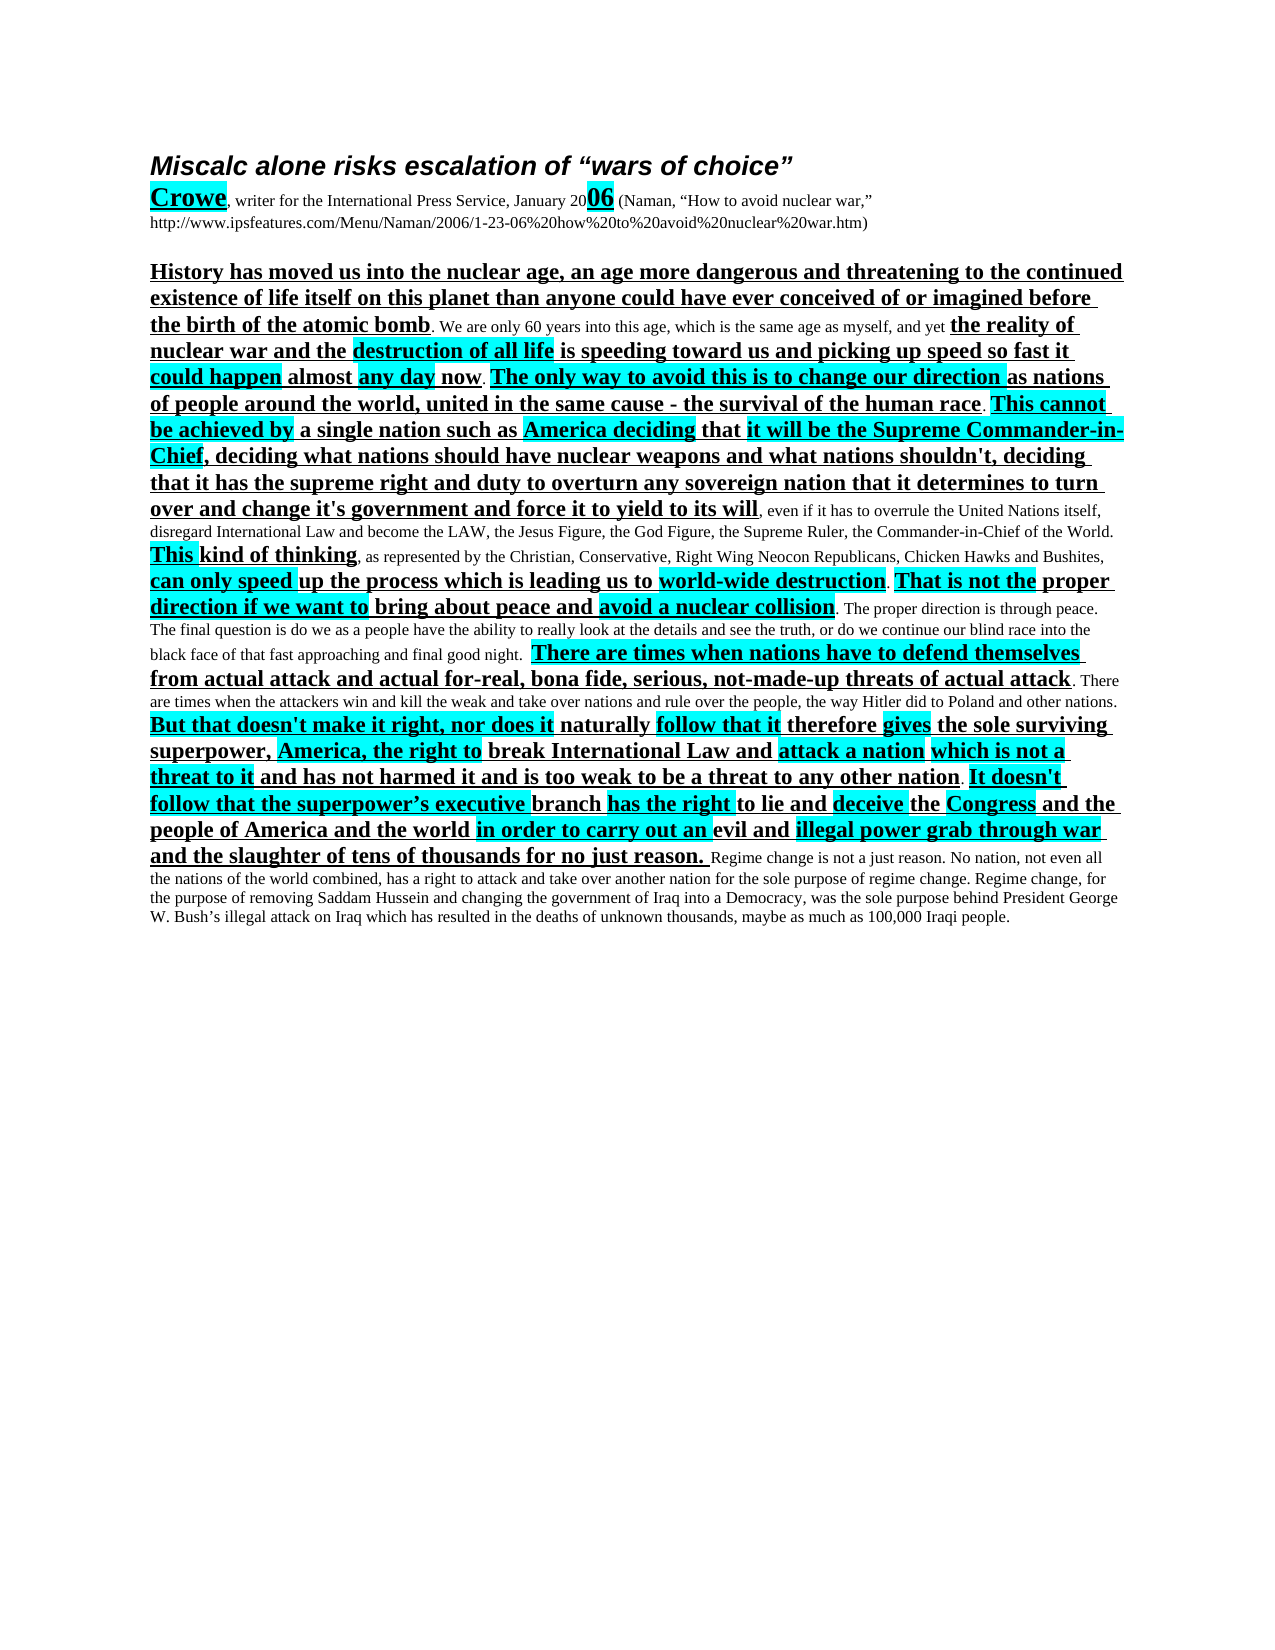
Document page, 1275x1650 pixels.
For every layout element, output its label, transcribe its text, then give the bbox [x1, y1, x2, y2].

text Miscalc alone risks escalation of “wars of choice” [150, 150, 1125, 181]
text Crowe, writer for the International Press Service, January 2006 (Naman, “How to avoid nuclear war,” http://www.ipsfeatures.com/Menu/Naman/2006/1-23-06%20how%20to%20avoid%20nuclear%20war.htm) [150, 181, 1125, 232]
text History has moved us into the nuclear age, an age more dangerous and threatening to the continued existence of life itself on this planet than anyone could have ever conceived of or imagined before the birth of the atomic bomb. We are only 60 years into this age, which is the same age as myself, and yet the reality of nuclear war and the destruction of all life is speeding toward us and picking up speed so fast it could happen almost any day now. The only way to avoid this is to change our direction as nations of people around the world, united in the same cause - the survival of the human race. This cannot be achieved by a single nation such as America deciding that it will be the Supreme Commander-in-Chief, deciding what nations should have nuclear weapons and what nations shouldn't, deciding that it has the supreme right and duty to overturn any sovereign nation that it determines to turn over and change it's government and force it to yield to its will, even if it has to overrule the United Nations itself, disregard International Law and become the LAW, the Jesus Figure, the God Figure, the Supreme Ruler, the Commander-in-Chief of the World. This kind of thinking, as represented by the Christian, Conservative, Right Wing Neocon Republicans, Chicken Hawks and Bushites, can only speed up the process which is leading us to world-wide destruction. That is not the proper direction if we want to bring about peace and avoid a nuclear collision. The proper direction is through peace. The final question is do we as a people have the ability to really look at the details and see the truth, or do we continue our blind race into the black face of that fast approaching and final good night. There are times when nations have to defend themselves from actual attack and actual for-real, bona fide, serious, not-made-up threats of actual attack. There are times when the attackers win and kill the weak and take over nations and rule over the people, the way Hitler did to Poland and other nations. But that doesn't make it right, nor does it naturally follow that it therefore gives the sole surviving superpower, America, the right to break International Law and attack a nation which is not a threat to it and has not harmed it and is too weak to be a threat to any other nation. It doesn't follow that the superpower’s executive branch has the right to lie and deceive the Congress and the people of America and the world in order to carry out an evil and illegal power grab through war and the slaughter of tens of thousands for no just reason. Regime change is not a just reason. No nation, not even all the nations of the world combined, has a right to attack and take over another nation for the sole purpose of regime change. Regime change, for the purpose of removing Saddam Hussein and changing the government of Iraq into a Democracy, was the sole purpose behind President George W. Bush’s illegal attack on Iraq which has resulted in the deaths of unknown thousands, maybe as much as 100,000 Iraqi people. [150, 258, 1125, 926]
